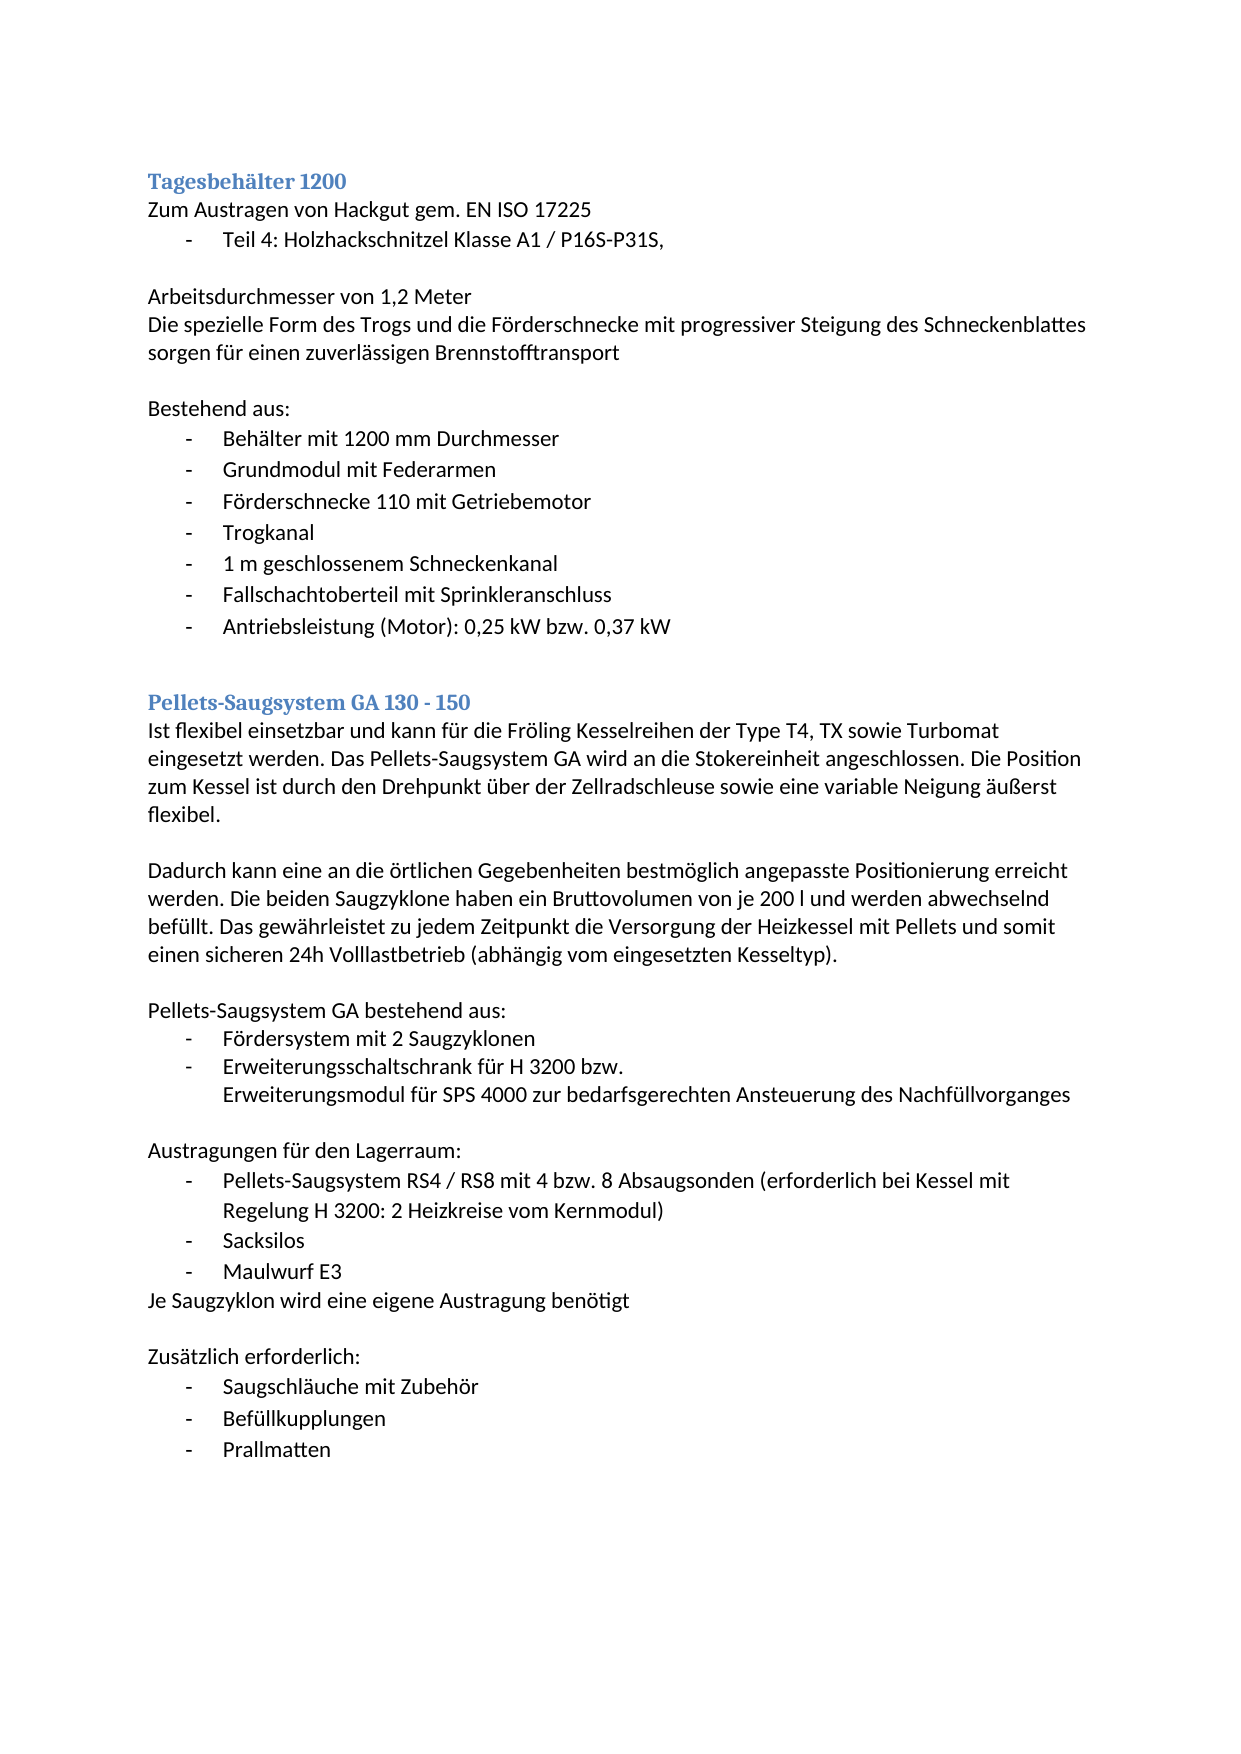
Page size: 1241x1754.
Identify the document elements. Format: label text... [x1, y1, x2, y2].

list 1 m geschlossenem Schneckenkanal [185, 547, 1093, 578]
list Fallschachtoberteil mit Sprinkleranschluss [185, 578, 1093, 610]
list Saugschläuche mit Zubehör [185, 1370, 1093, 1402]
text Austragungen für den Lagerraum: [148, 1136, 1093, 1164]
list Behälter mit 1200 mm Durchmesser [185, 422, 1093, 453]
text Die spezielle Form des Trogs und die Förderschnecke mit progressiver Steigung des Schneckenblattes sorgen für einen zuverlässigen Brennstofftransport [148, 310, 1093, 366]
list Förderschnecke 110 mit Getriebemotor [185, 485, 1093, 516]
list Prallmatten [185, 1433, 1093, 1464]
list Antriebsleistung (Motor): 0,25 kW bzw. 0,37 kW [185, 610, 1093, 641]
text Ist flexibel einsetzbar und kann für die Fröling Kesselreihen der Type T4, TX sowie Turbomat eingesetzt werden. Das Pellets-Saugsystem GA wird an die Stokereinheit angeschlossen. Die Position zum Kessel ist durch den Drehpunkt über der Zellradschleuse sowie eine variable Neigung äußerst flexibel. [148, 716, 1093, 828]
text Zusätzlich erforderlich: [148, 1342, 1093, 1370]
list Teil 4: Holzhackschnitzel Klasse A1 / P16S-P31S, [185, 223, 1093, 254]
list Sacksilos [185, 1224, 1093, 1255]
list Erweiterungsschaltschrank für H 3200 bzw. [185, 1052, 1093, 1080]
text Pellets-Saugsystem GA 130 - 150 [148, 690, 1093, 716]
text Bestehend aus: [148, 394, 1093, 422]
list Pellets-Saugsystem RS4 / RS8 mit 4 bzw. 8 Absaugsonden (erforderlich bei Kessel mit Regelung H 3200: 2 Heizkreise vom Kernmodul) [185, 1164, 1093, 1224]
text Zum Austragen von Hackgut gem. EN ISO 17225 [148, 195, 1093, 223]
list Erweiterungsmodul für SPS 4000 zur bedarfsgerechten Ansteuerung des Nachfüllvorganges [223, 1080, 1093, 1108]
list Maulwurf E3 [185, 1255, 1093, 1286]
text Tagesbehälter 1200 [148, 168, 1093, 195]
list Trogkanal [185, 516, 1093, 547]
list Grundmodul mit Federarmen [185, 453, 1093, 485]
text Dadurch kann eine an die örtlichen Gegebenheiten bestmöglich angepasste Positionierung erreicht werden. Die beiden Saugzyklone haben ein Bruttovolumen von je 200 l und werden abwechselnd befüllt. Das gewährleistet zu jedem Zeitpunkt die Versorgung der Heizkessel mit Pellets und somit einen sicheren 24h Volllastbetrieb (abhängig vom eingesetzten Kesseltyp). [148, 856, 1093, 968]
text Je Saugzyklon wird eine eigene Austragung benötigt [148, 1286, 1093, 1314]
list Befüllkupplungen [185, 1402, 1093, 1433]
text Arbeitsdurchmesser von 1,2 Meter [148, 282, 1093, 310]
list Fördersystem mit 2 Saugzyklonen [185, 1024, 1093, 1052]
text Pellets-Saugsystem GA bestehend aus: [148, 996, 1093, 1024]
